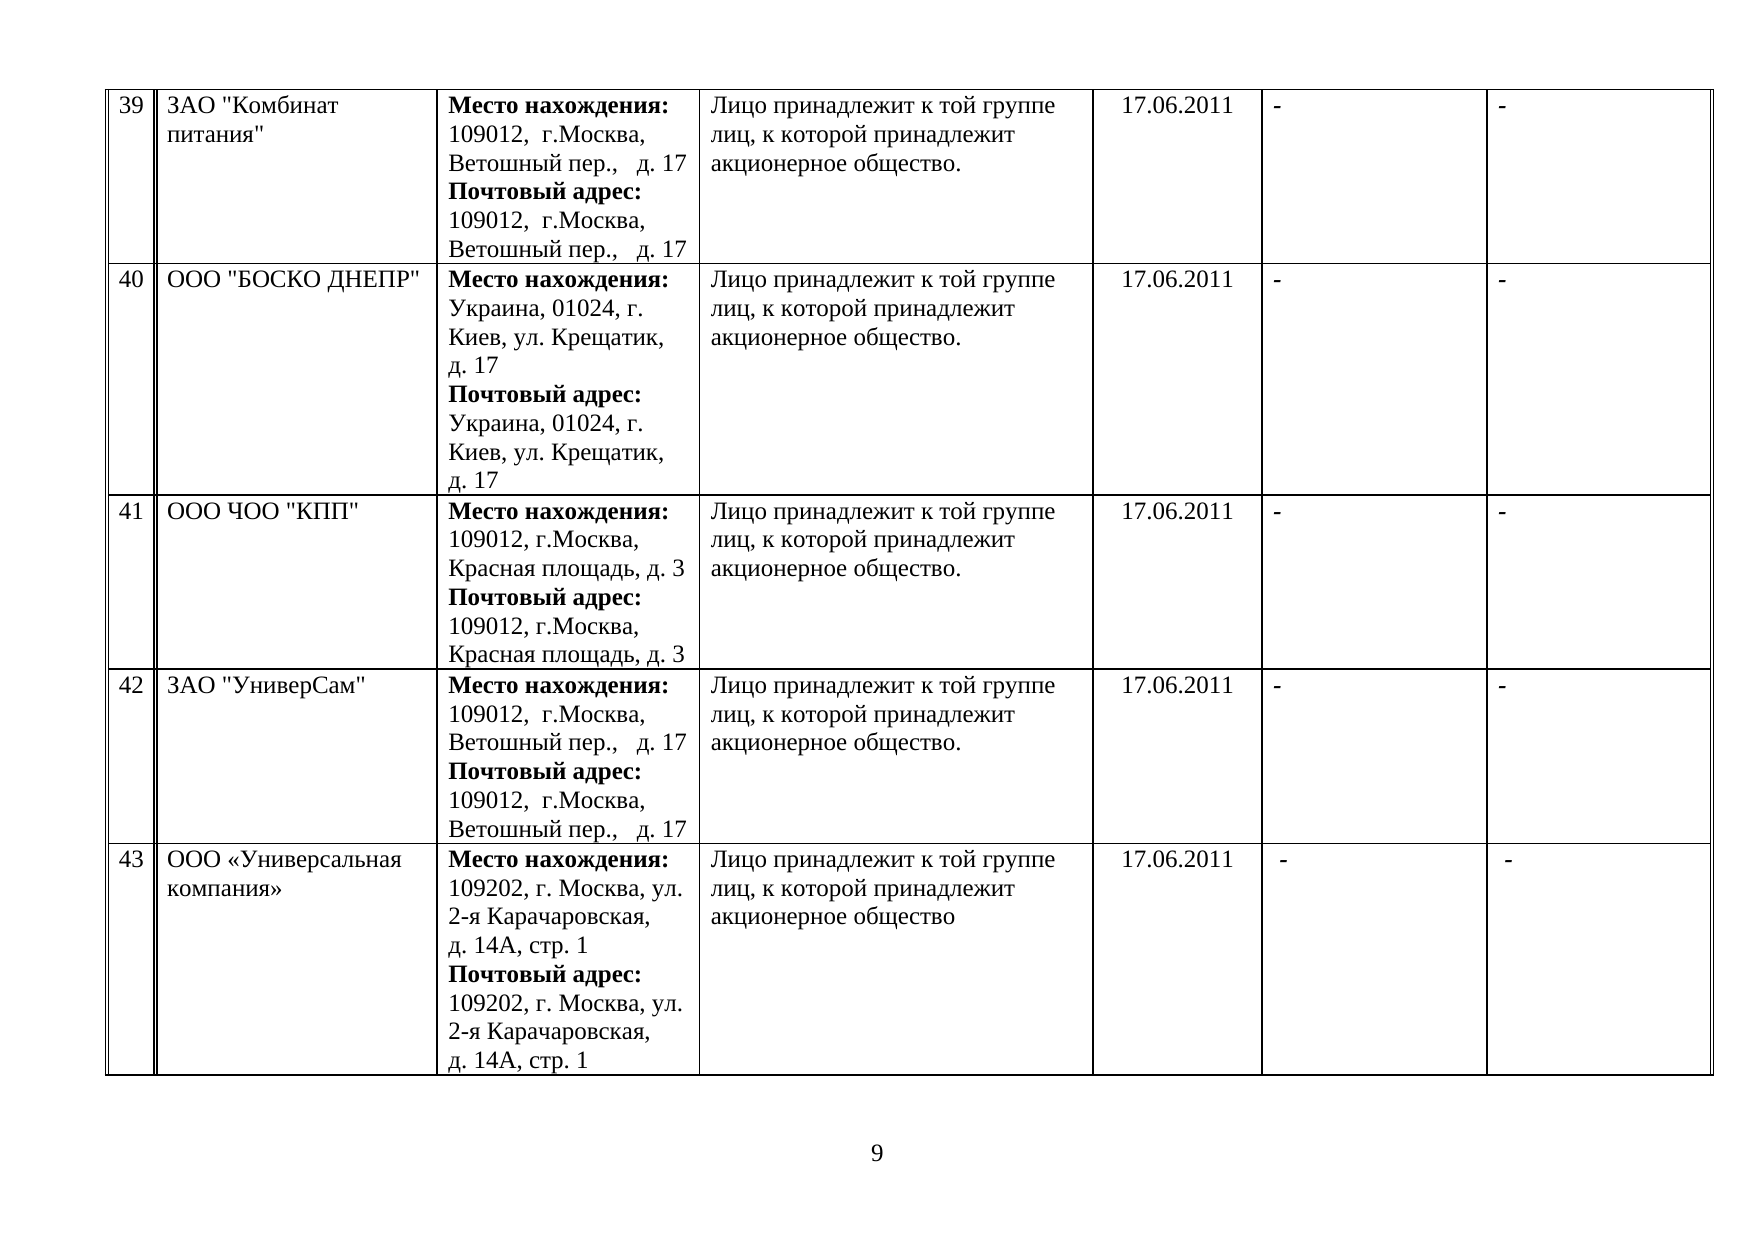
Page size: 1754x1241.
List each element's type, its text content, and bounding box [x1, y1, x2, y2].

table_cell 17.06.2011 [1094, 844, 1261, 1074]
table_cell - [1488, 670, 1710, 842]
table_cell ЗАО "Комбинат питания" [158, 90, 436, 263]
table_cell Место нахождения: Украина, . Киев, ул. Крещатик, д. 17 Почтовый адрес: Украина, . Киев, ул. Крещатик, д. 17 [438, 264, 699, 494]
table_cell 17.06.2011 [1094, 264, 1261, 494]
table_cell - [1263, 844, 1486, 1074]
table_cell 43 [109, 844, 153, 1074]
table_cell ООО ЧОО "КПП" [158, 496, 436, 668]
table_cell Место нахождения: 109202, г. Москва, ул. 2-я Карачаровская, д. 14А, стр. 1 Почтовый адрес: 109202, г. Москва, ул. 2-я Карачаровская, д. 14А, стр. 1 [438, 844, 699, 1074]
table_cell - [1488, 264, 1710, 494]
table_cell - [1263, 670, 1486, 842]
table_cell ООО «Универсальная компания» [158, 844, 436, 1074]
table_cell Лицо принадлежит к той группе лиц, к которой принадлежит акционерное общество. [700, 670, 1092, 842]
table_cell Место нахождения: 109012, г.Москва, Ветошный пер., д. 17 Почтовый адрес: 109012, г.Москва, Ветошный пер., д. 17 [438, 90, 699, 263]
table_cell Лицо принадлежит к той группе лиц, к которой принадлежит акционерное общество [700, 844, 1092, 1074]
table_cell 41 [109, 496, 153, 668]
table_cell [700, 90, 1092, 263]
table_cell ЗАО "УниверСам" [158, 670, 436, 842]
table_cell Лицо принадлежит к той группе лиц, к которой принадлежит акционерное общество. [700, 264, 1092, 494]
table_cell Лицо принадлежит к той группе лиц, к которой принадлежит акционерное общество. [700, 496, 1092, 668]
table_cell Место нахождения: .Москва, Красная площадь, д. 3 Почтовый адрес: .Москва, Красная площадь, д. 3 [438, 496, 699, 668]
table_cell 42 [109, 670, 153, 842]
table_cell ООО "БОСКО ДНЕПР" [158, 264, 436, 494]
table_cell - [1488, 844, 1710, 1074]
table_cell - [1263, 90, 1486, 263]
table_cell - [1263, 264, 1486, 494]
table_cell 39 [109, 90, 153, 263]
table_cell - [1488, 90, 1710, 263]
table_cell - [1488, 496, 1710, 668]
table_cell 17.06.2011 [1094, 90, 1261, 263]
table_cell - [1263, 496, 1486, 668]
table_cell 40 [109, 264, 153, 494]
table_cell Место нахождения: 109012, г.Москва, Ветошный пер., д. 17 Почтовый адрес: 109012, г.Москва, Ветошный пер., д. 17 [438, 670, 699, 842]
table_cell 17.06.2011 [1094, 670, 1261, 842]
table_cell 17.06.2011 [1094, 496, 1261, 668]
